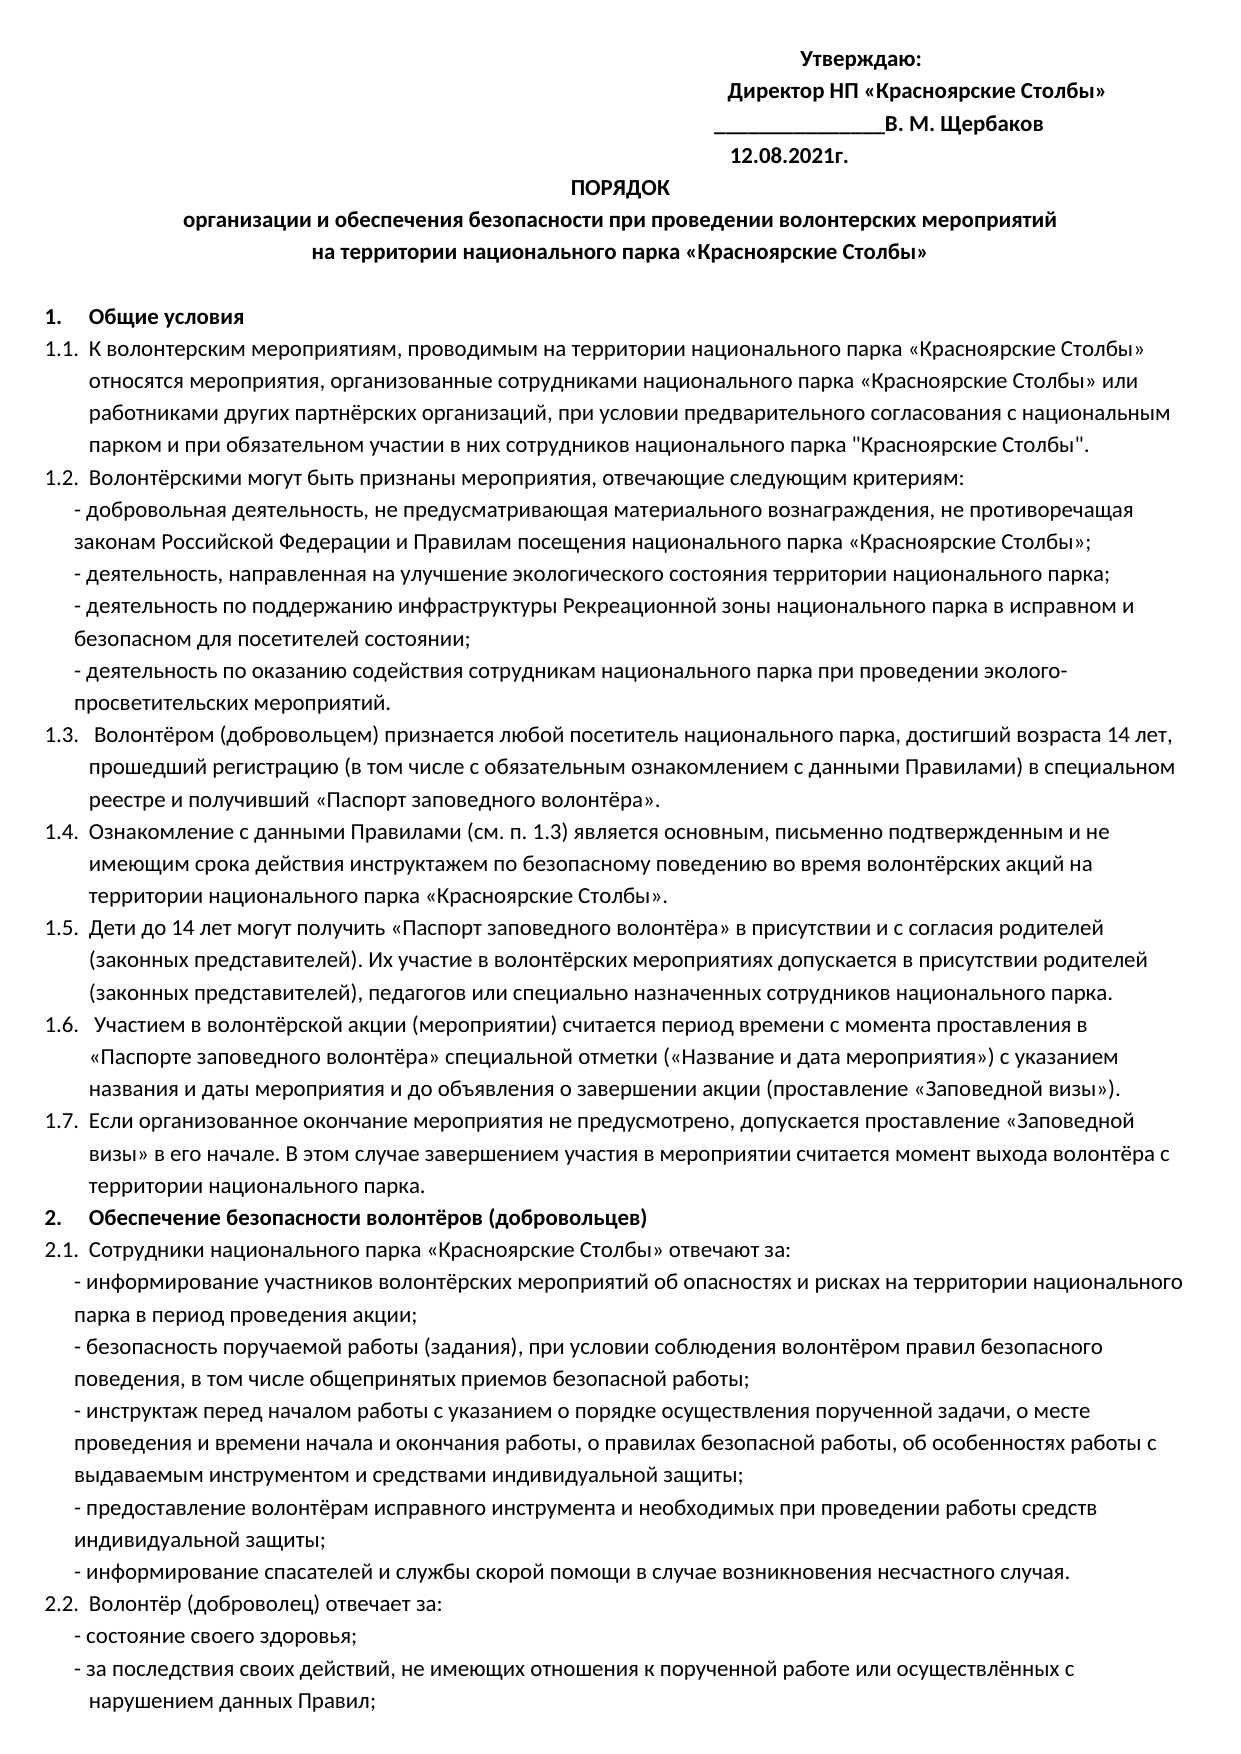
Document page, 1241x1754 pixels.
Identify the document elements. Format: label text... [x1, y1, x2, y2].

list - состояние своего здоровья; [74, 1622, 1196, 1649]
text организации и обеспечения безопасности при проведении волонтерских мероприятий [44, 205, 1196, 233]
list К волонтерским мероприятиям, проводимым на территории национального парка «Красноярские Столбы» относятся мероприятия, организованные сотрудниками национального парка «Красноярские Столбы» или работниками других партнёрских организаций, при условии предварительного согласования с национальным парком и при обязательном участии в них сотрудников национального парка "Красноярские Столбы". [44, 334, 1196, 459]
text - деятельность по поддержанию инфраструктуры Рекреационной зоны национального парка в исправном и безопасном для посетителей состоянии; [74, 592, 1196, 652]
text Директор НП «Красноярские Столбы» [44, 77, 1196, 104]
list Волонтёром (добровольцем) признается любой посетитель национального парка, достигший возраста 14 лет, прошедший регистрацию (в том числе с обязательным ознакомлением с данными Правилами) в специальном реестре и получивший «Паспорт заповедного волонтёра». [44, 720, 1196, 813]
list - предоставление волонтёрам исправного инструмента и необходимых при проведении работы средств индивидуальной защиты; [74, 1493, 1196, 1553]
text ПОРЯДОК [44, 173, 1196, 201]
list Волонтёрскими могут быть признаны мероприятия, отвечающие следующим критериям: [44, 463, 1196, 491]
text 12.08.2021г. [44, 141, 1196, 169]
list Волонтёр (доброволец) отвечает за: [44, 1589, 1196, 1617]
list Обеспечение безопасности волонтёров (добровольцев) [44, 1203, 1196, 1231]
text на территории национального парка «Красноярские Столбы» [44, 237, 1196, 266]
text - деятельность по оказанию содействия сотрудникам национального парка при проведении эколого-просветительских мероприятий. [74, 656, 1196, 716]
list Общие условия [44, 302, 1196, 330]
text - деятельность, направленная на улучшение экологического состояния территории национального парка; [74, 559, 1196, 587]
list - информирование участников волонтёрских мероприятий об опасностях и рисках на территории национального парка в период проведения акции; [74, 1267, 1196, 1328]
text Утверждаю: [44, 44, 1196, 72]
list - инструктаж перед началом работы с указанием о порядке осуществления порученной задачи, о месте проведения и времени начала и окончания работы, о правилах безопасной работы, об особенностях работы с выдаваемым инструментом и средствами индивидуальной защиты; [74, 1396, 1196, 1489]
list Дети до 14 лет могут получить «Паспорт заповедного волонтёра» в присутствии и с согласия родителей (законных представителей). Их участие в волонтёрских мероприятиях допускается в присутствии родителей (законных представителей), педагогов или специально назначенных сотрудников национального парка. [44, 913, 1196, 1006]
list - за последствия своих действий, не имеющих отношения к порученной работе или осуществлённых с нарушением данных Правил; [74, 1654, 1196, 1714]
list - безопасность поручаемой работы (задания), при условии соблюдения волонтёром правил безопасного поведения, в том числе общепринятых приемов безопасной работы; [74, 1332, 1196, 1392]
list Ознакомление с данными Правилами (см. п. 1.3) является основным, письменно подтвержденным и не имеющим срока действия инструктажем по безопасному поведению во время волонтёрских акций на территории национального парка «Красноярские Столбы». [44, 817, 1196, 909]
list Если организованное окончание мероприятия не предусмотрено, допускается проставление «Заповедной визы» в его начале. В этом случае завершением участия в мероприятии считается момент выхода волонтёра с территории национального парка. [44, 1107, 1196, 1199]
list Сотрудники национального парка «Красноярские Столбы» отвечают за: [44, 1235, 1196, 1263]
text _______________В. М. Щербаков [44, 109, 1196, 137]
list Участием в волонтёрской акции (мероприятии) считается период времени с момента проставления в «Паспорте заповедного волонтёра» специальной отметки («Название и дата мероприятия») с указанием названия и даты мероприятия и до объявления о завершении акции (проставление «Заповедной визы»). [44, 1010, 1196, 1102]
list - информирование спасателей и службы скорой помощи в случае возникновения несчастного случая. [74, 1557, 1196, 1585]
text - добровольная деятельность, не предусматривающая материального вознаграждения, не противоречащая законам Российской Федерации и Правилам посещения национального парка «Красноярские Столбы»; [74, 495, 1196, 555]
